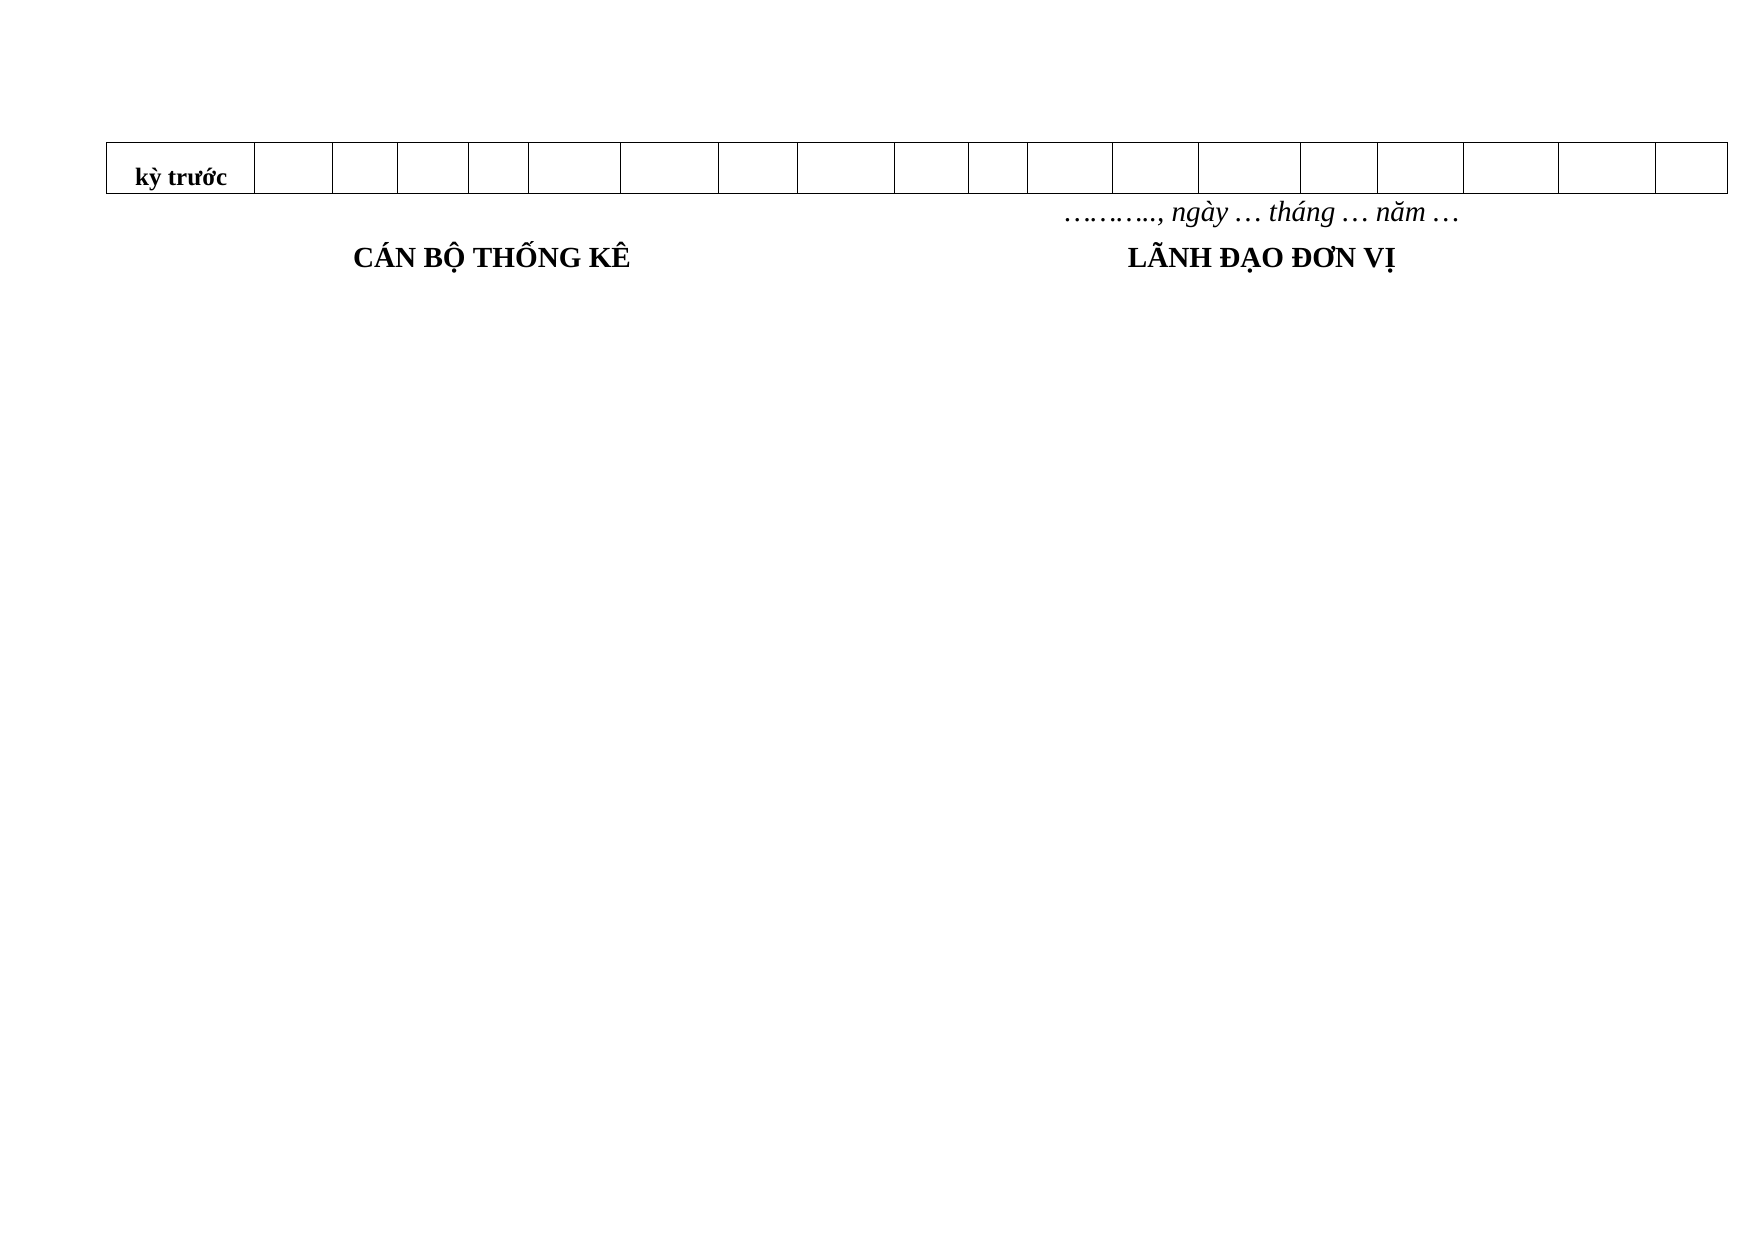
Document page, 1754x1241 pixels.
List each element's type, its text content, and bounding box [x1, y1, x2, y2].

table_cell [529, 143, 620, 193]
table_header CÁN BỘ THỐNG KÊ [107, 194, 877, 286]
table_cell [1378, 143, 1463, 193]
table_cell [469, 143, 528, 193]
table_header ……….., ngày … tháng … năm … LÃNH ĐẠO ĐƠN VỊ [877, 194, 1647, 286]
table_cell [719, 143, 797, 193]
table_cell [1656, 143, 1727, 193]
table_cell [1199, 143, 1300, 193]
table_cell [1113, 143, 1198, 193]
table_cell [621, 143, 718, 193]
table_cell [1301, 143, 1377, 193]
table_cell [895, 143, 968, 193]
table_cell [1559, 143, 1655, 193]
table_cell [255, 143, 332, 193]
table_cell [798, 143, 894, 193]
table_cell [107, 143, 254, 193]
table_cell [1028, 143, 1112, 193]
table_cell [398, 143, 468, 193]
table_cell [969, 143, 1027, 193]
table_cell [333, 143, 397, 193]
table_cell [1464, 143, 1558, 193]
